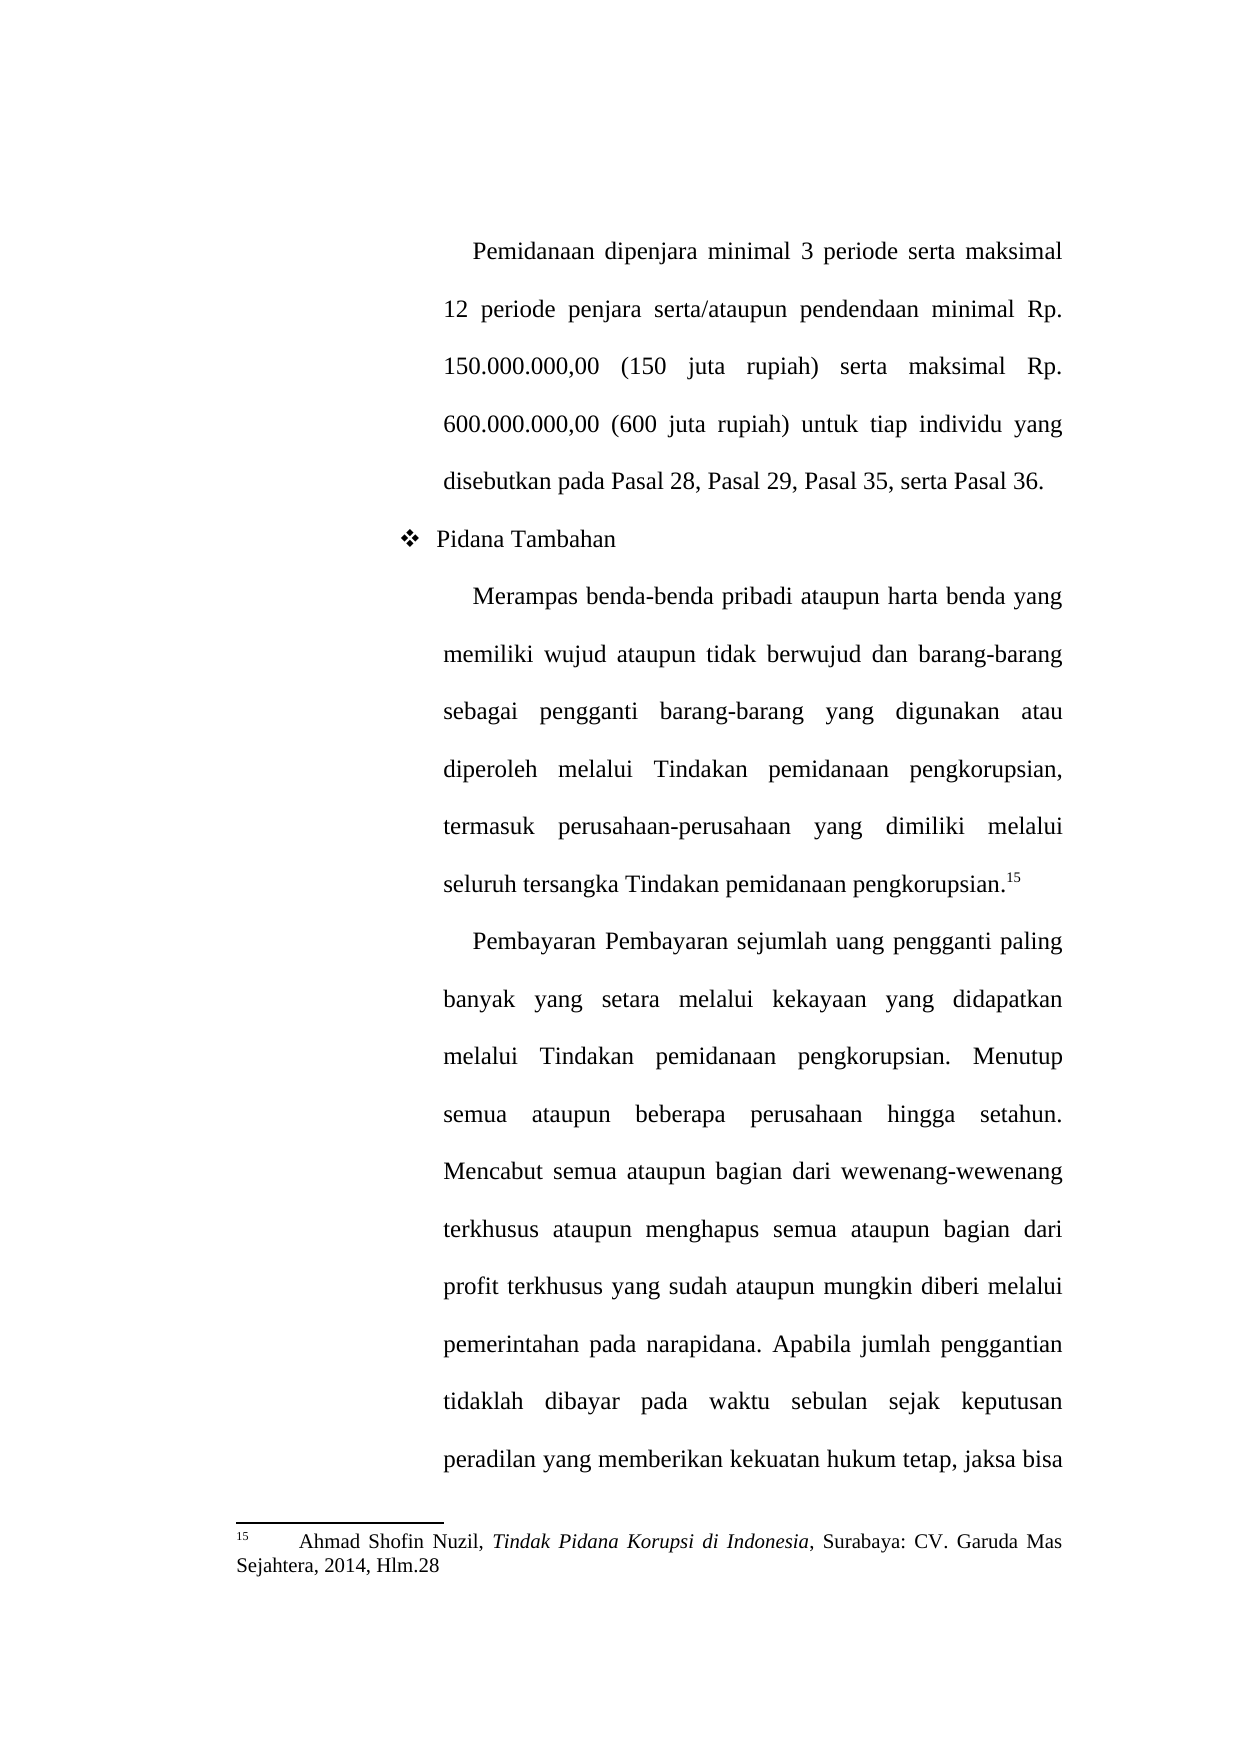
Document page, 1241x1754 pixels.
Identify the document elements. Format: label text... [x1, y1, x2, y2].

list Pidana Tambahan [399, 524, 1063, 552]
list Merampas benda-benda pribadi ataupun harta benda yang memiliki wujud ataupun tidak berwujud dan barang-barang sebagai pengganti barang-barang yang digunakan atau diperoleh melalui Tindakan pemidanaan pengkorupsian, termasuk perusahaan-perusahaan yang dimiliki melalui seluruh tersangka Tindakan pemidanaan pengkorupsian. [443, 581, 1063, 897]
list Pemidanaan dipenjara minimal 3 periode serta maksimal 12 periode penjara serta/ataupun pendendaan minimal Rp. 150.000.000,00 (150 juta rupiah) serta maksimal Rp. 600.000.000,00 (600 juta rupiah) untuk tiap individu yang disebutkan pada Pasal 28, Pasal 29, Pasal 35, serta Pasal 36. [443, 236, 1063, 495]
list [443, 926, 1063, 1472]
